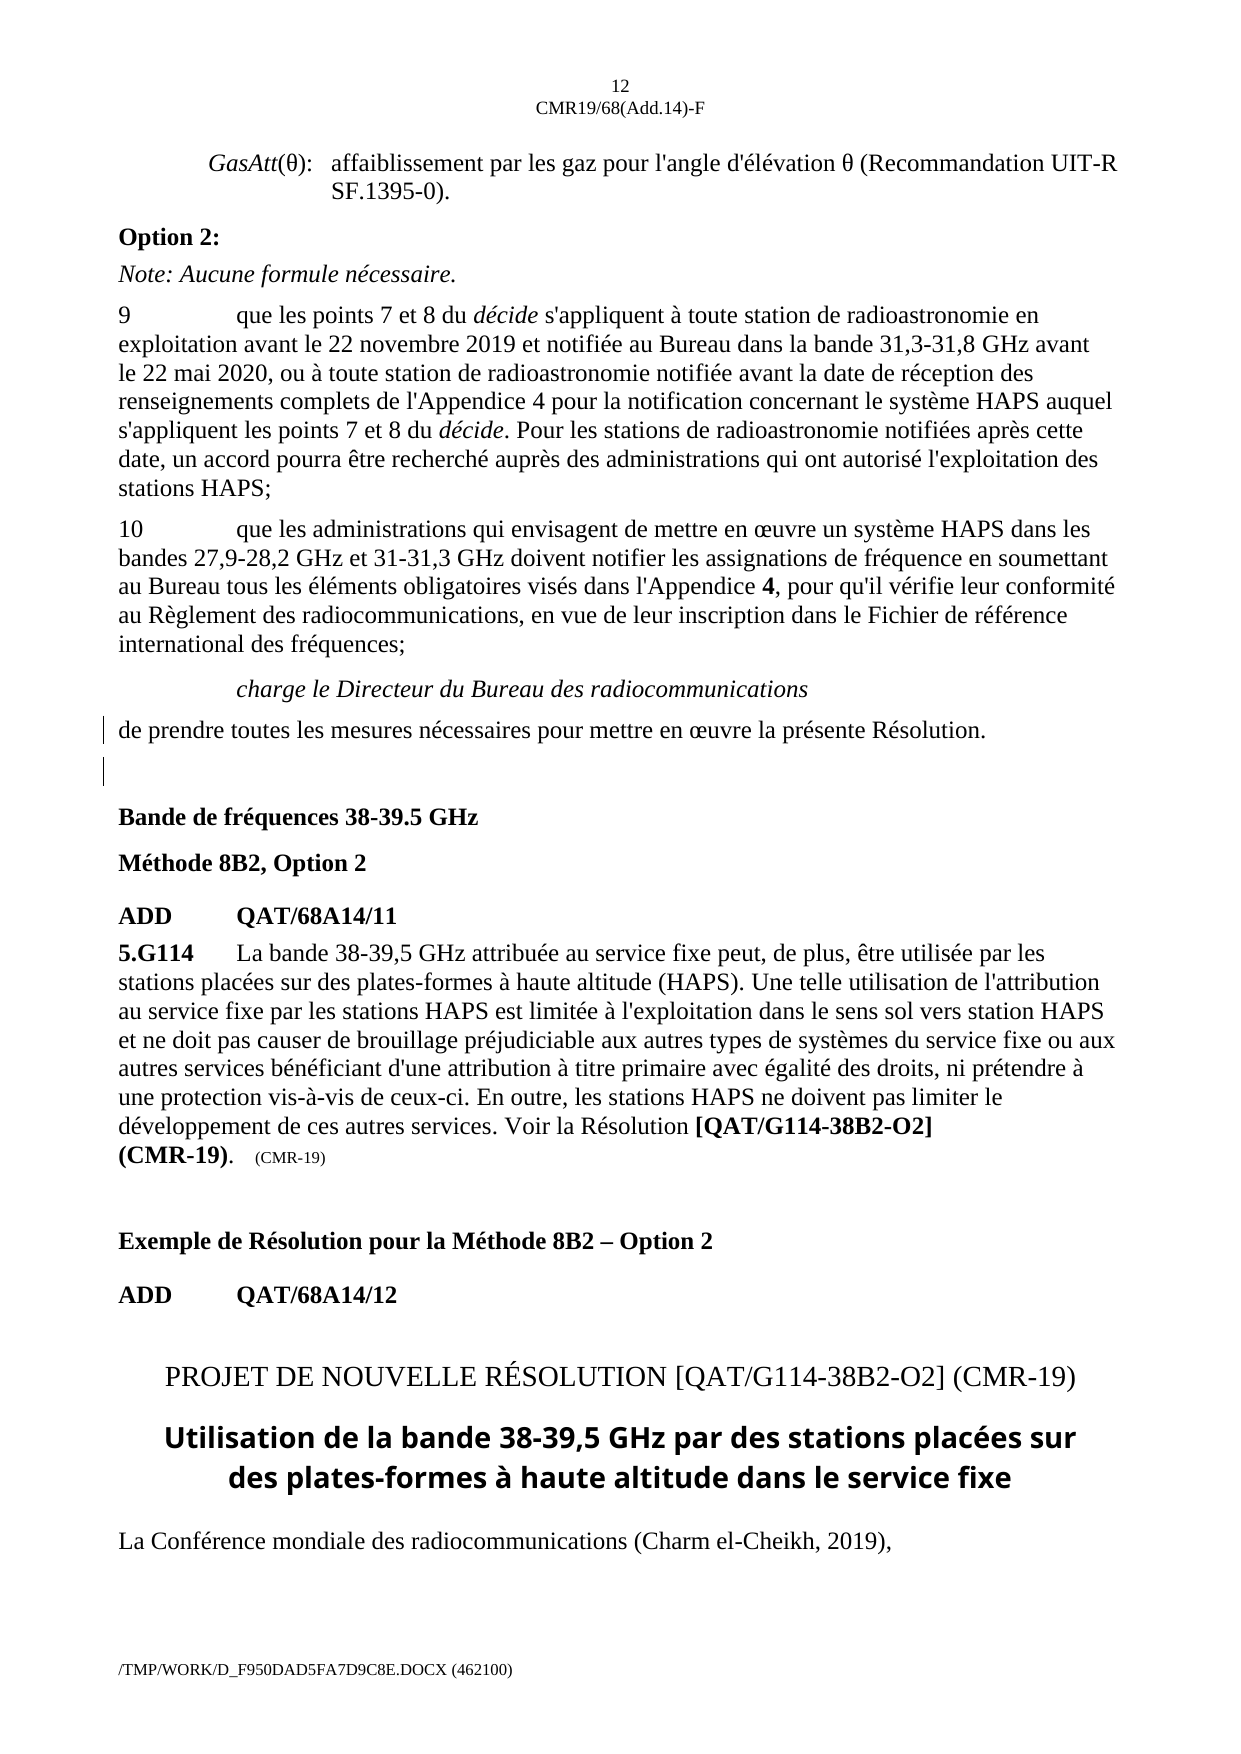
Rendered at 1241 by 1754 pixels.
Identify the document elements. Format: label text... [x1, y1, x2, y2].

subtitle Option 2: [118, 222, 1122, 251]
text projet de nouvelle RéSOLUTION [QAT/G114-38B2-O2] (Cmr-19) [118, 1359, 1122, 1392]
text GasAtt(θ): affaiblissement par les gaz pour l'angle d'élévation θ (Recommandation UIT-R SF.1395-0). [118, 148, 1122, 205]
text Note: Aucune formule nécessaire. [118, 259, 1122, 288]
subtitle Méthode 8B2, Option 2 [118, 848, 1122, 876]
text 5.G114 La bande 38-39,5 GHz attribuée au service fixe peut, de plus, être utilisée par les stations placées sur des plates-formes à haute altitude (HAPS). Une telle utilisation de l'attribution au service fixe par les stations HAPS est limitée à l'exploitation dans le sens sol vers station HAPS et ne doit pas causer de brouillage préjudiciable aux autres types de systèmes du service fixe ou aux autres services bénéficiant d'une attribution à titre primaire avec égalité des droits, ni prétendre à une protection vis-à-vis de ceux-ci. En outre, les stations HAPS ne doivent pas limiter le développement de ces autres services. Voir la Résolution [QAT/G114-38B2-O2] (CMR-19). (CMR-19) [118, 938, 1122, 1168]
subtitle Exemple de Résolution pour la Méthode 8B2 – Option 2 [118, 1226, 1122, 1255]
text ADD QAT/68A14/12#49795 [118, 1280, 1122, 1309]
title La Conférence mondiale des radiocommunications (Charm el-Cheikh, 2019), [118, 1526, 1122, 1555]
text charge le Directeur du Bureau des radiocommunications [236, 674, 1122, 703]
text de prendre toutes les mesures nécessaires pour mettre en œuvre la présente Résolution. [118, 716, 1122, 744]
text 10 que les administrations qui envisagent de mettre en œuvre un système HAPS dans les bandes 27,9-28,2 GHz et 31-31,3 GHz doivent notifier les assignations de fréquence en soumettant au Bureau tous les éléments obligatoires visés dans l'Appendice 4, pour qu'il vérifie leur conformité au Règlement des radiocommunications, en vue de leur inscription dans le Fichier de référence international des fréquences; [118, 514, 1122, 658]
text 9 que les points 7 et 8 du décide s'appliquent à toute station de radioastronomie en exploitation avant le 22 novembre 2019 et notifiée au Bureau dans la bande 31,3-31,8 GHz avant le 22 mai 2020, ou à toute station de radioastronomie notifiée avant la date de réception des renseignements complets de l'Appendice 4 pour la notification concernant le système HAPS auquel s'appliquent les points 7 et 8 du décide. Pour les stations de radioastronomie notifiées après cette date, un accord pourra être recherché auprès des administrations qui ont autorisé l'exploitation des stations HAPS; [118, 300, 1122, 501]
title Utilisation de la bande 38-39,5 GHz par des stations placées sur des plates-formes à haute altitude dans le service fixe [118, 1417, 1122, 1497]
subtitle Bande de fréquences 38-39.5 GHz [118, 802, 1122, 831]
text ADD QAT/68A14/11#49793 [118, 901, 1122, 930]
